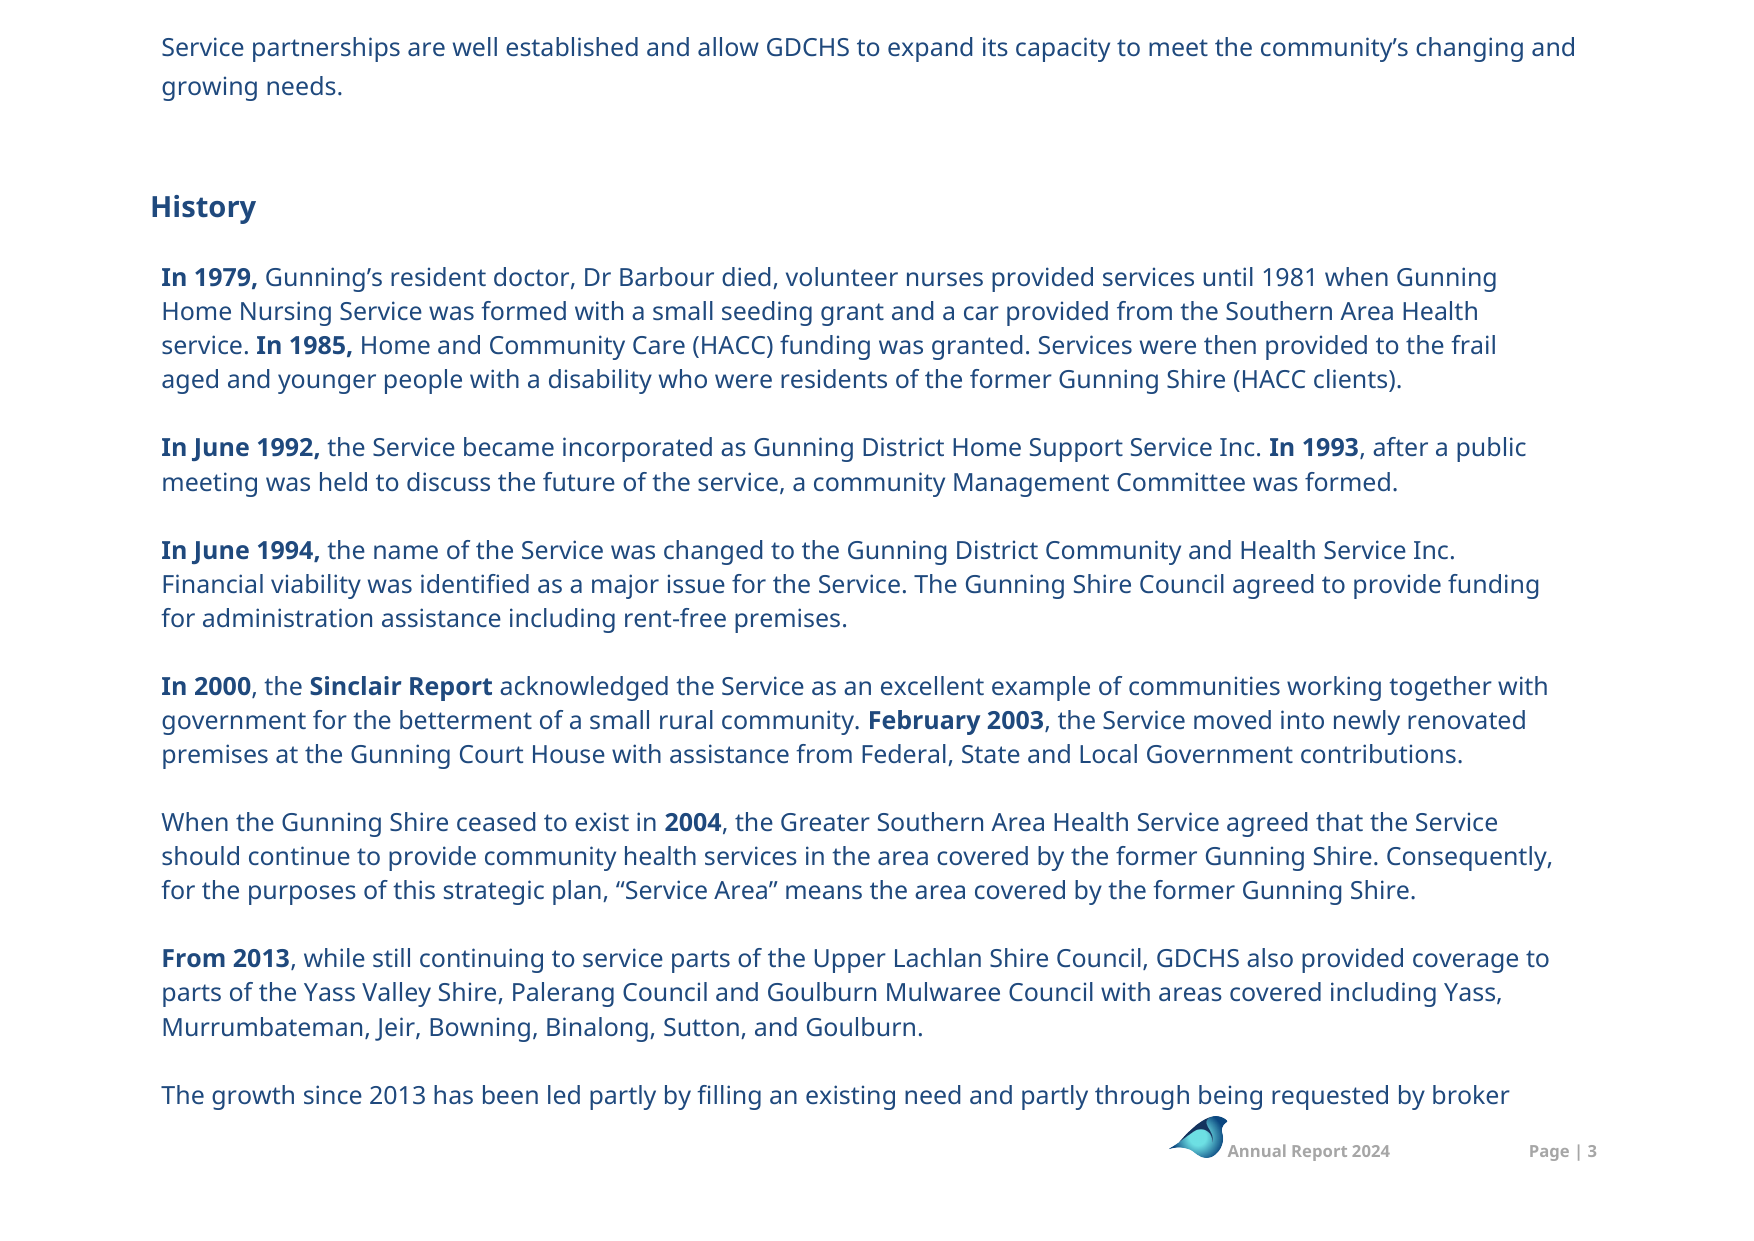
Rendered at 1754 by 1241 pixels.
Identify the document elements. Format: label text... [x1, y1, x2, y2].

picture [1168, 1116, 1228, 1158]
text History [150, 186, 1604, 226]
